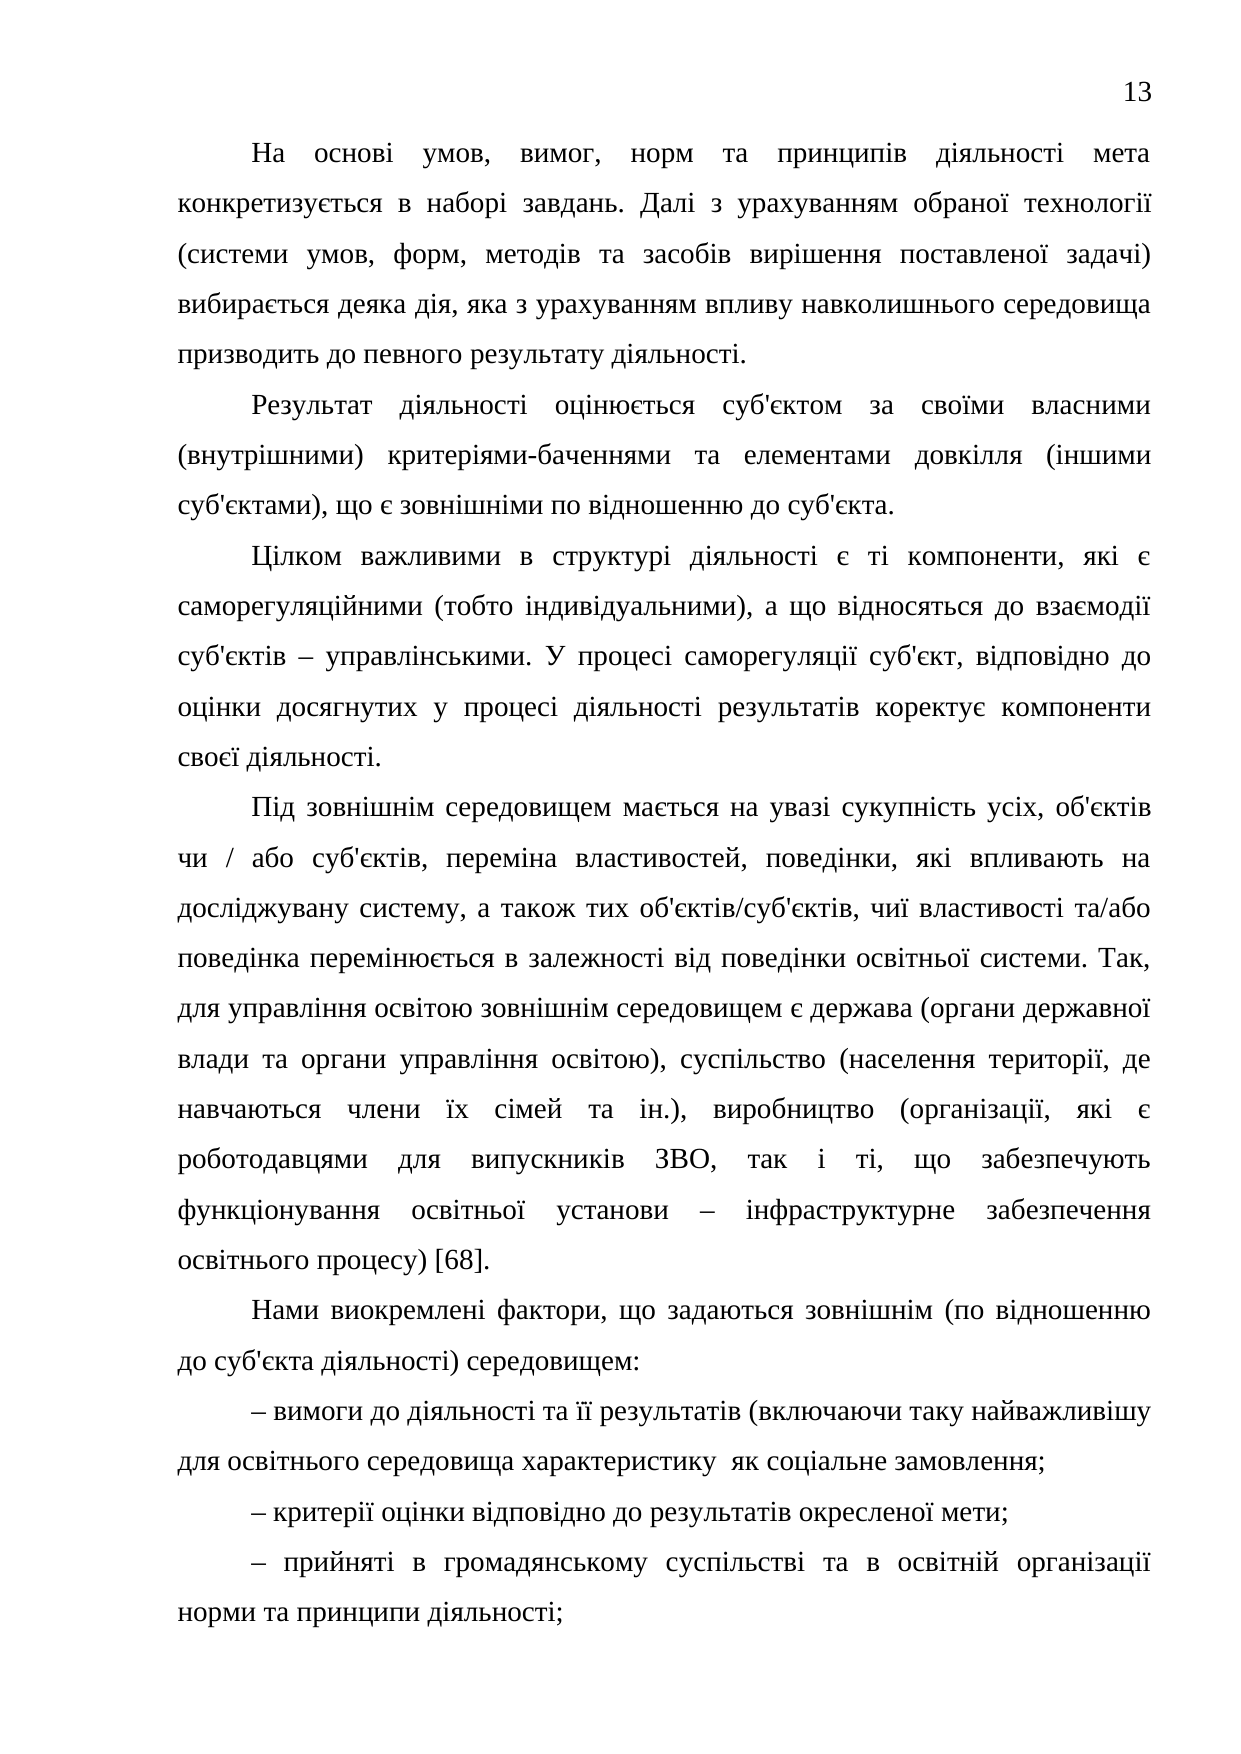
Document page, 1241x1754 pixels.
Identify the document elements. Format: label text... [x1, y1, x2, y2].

text Результат діяльності оцінюється суб'єктом за своїми власними (внутрішними) критеріями-баченнями та елементами довкілля (іншими суб'єктами), що є зовнішніми по відношенню до суб'єкта. [177, 387, 1152, 521]
text Цілком важливими в структурі діяльності є ті компоненти, які є саморегуляційними (тобто індивідуальними), а що відносяться до взаємодії суб'єктів – управлінськими. У процесі саморегуляції суб'єкт, відповідно до оцінки досягнутих у процесі діяльності результатів коректує компоненти своєї діяльності. [177, 538, 1152, 773]
text – вимоги до діяльності та її результатів (включаючи таку найважливішу для освітнього середовища характеристику як соціальне замовлення; [177, 1393, 1152, 1477]
text Під зовнішнім середовищем мається на увазі сукупність усіх, об'єктів чи / або суб'єктів, переміна властивостей, поведінки, які впливають на досліджувану систему, а також тих об'єктів/суб'єктів, чиї властивості та/або поведінка перемінюється в залежності від поведінки освітньої системи. Так, для управління освітою зовнішнім середовищем є держава (органи державної влади та органи управління освітою), суспільство (населення території, де навчаються члени їх сімей та ін.), виробництво (організації, які є роботодавцями для випускників ЗВО, так і ті, що забезпечують функціонування освітньої установи – інфраструктурне забезпечення освітнього процесу) [68]. [177, 789, 1152, 1276]
text – критерії оцінки відповідно до результатів окресленої мети; [177, 1494, 1152, 1527]
text На основі умов, вимог, норм та принципів діяльності мета конкретизується в наборі завдань. Далі з урахуванням обраної технології (системи умов, форм, методів та засобів вирішення поставленої задачі) вибирається деяка дія, яка з урахуванням впливу навколишнього середовища призводить до певного результату діяльності. [177, 135, 1152, 370]
text Нами виокремлені фактори, що задаються зовнішнім (по відношенню до суб'єкта діяльності) середовищем: [177, 1292, 1152, 1376]
text – прийняті в громадянському суспільстві та в освітній організації норми та принципи діяльності; [177, 1544, 1152, 1628]
